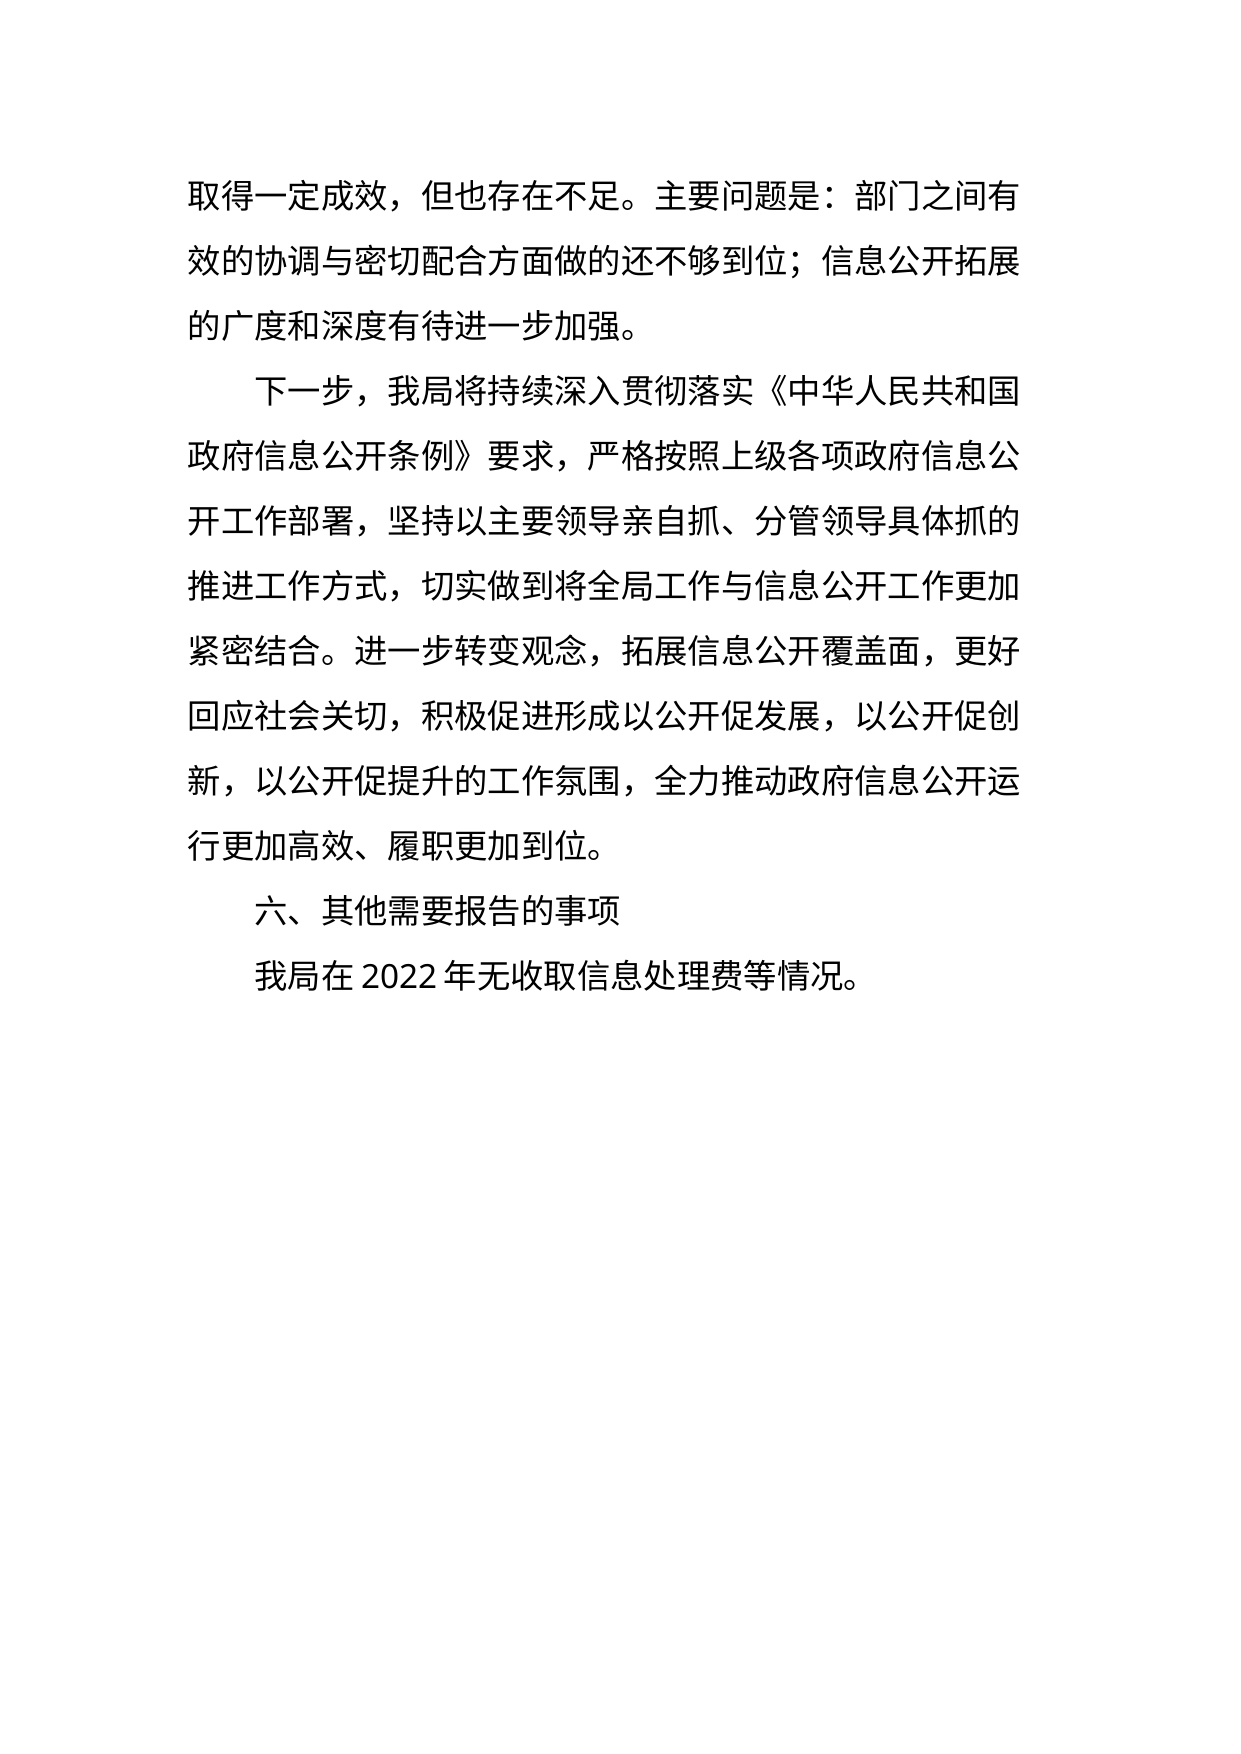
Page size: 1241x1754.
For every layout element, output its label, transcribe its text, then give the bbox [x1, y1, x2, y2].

text 下一步，我局将持续深入贯彻落实《中华人民共和国政府信息公开条例》要求，严格按照上级各项政府信息公开工作部署，坚持以主要领导亲自抓、分管领导具体抓的推进工作方式，切实做到将全局工作与信息公开工作更加紧密结合。进一步转变观念，拓展信息公开覆盖面，更好回应社会关切，积极促进形成以公开促发展，以公开促创新，以公开促提升的工作氛围，全力推动政府信息公开运行更加高效、履职更加到位。 [187, 357, 1053, 877]
text 我局在2022年无收取信息处理费等情况。 [187, 942, 1053, 1007]
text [187, 162, 1053, 357]
text 六、其他需要报告的事项 [187, 877, 1053, 942]
